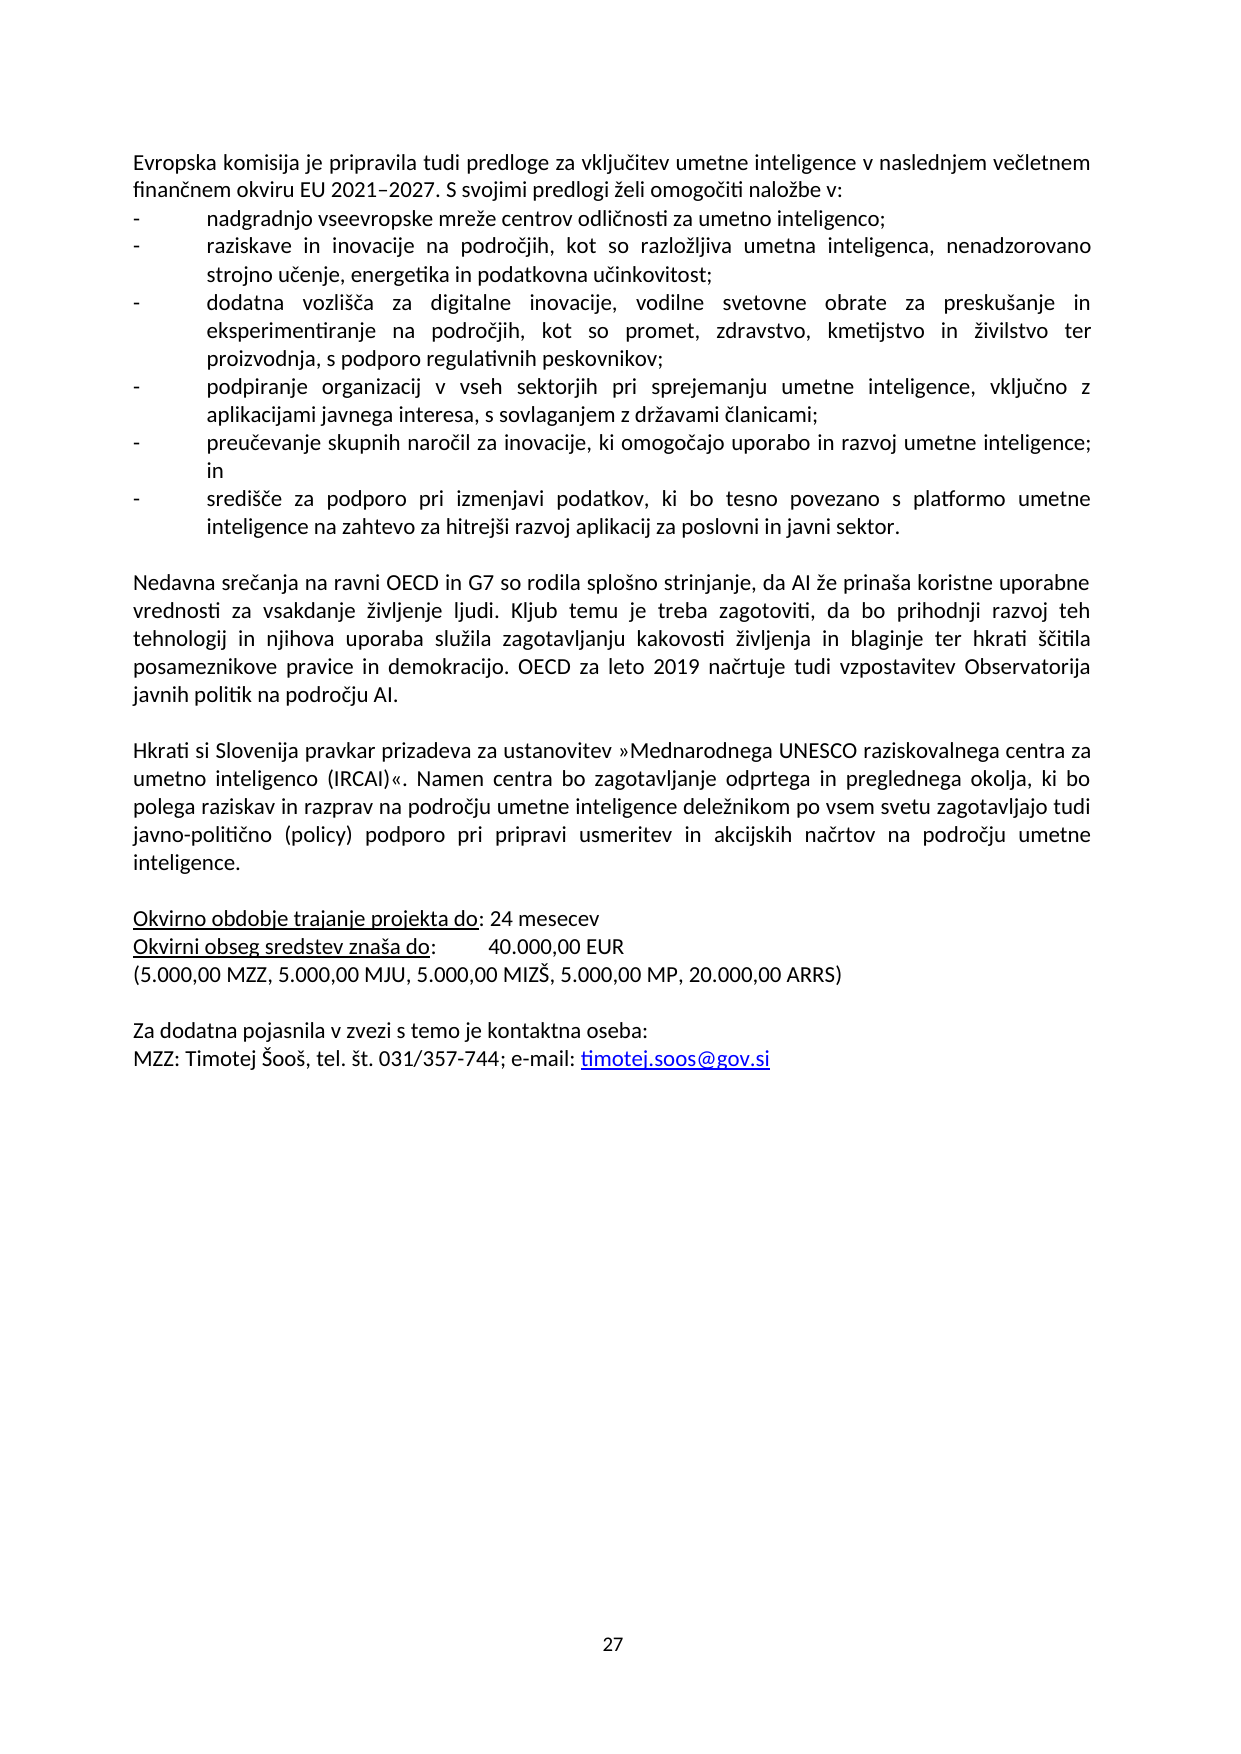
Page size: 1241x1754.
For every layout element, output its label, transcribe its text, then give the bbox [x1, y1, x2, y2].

text Hkrati si Slovenija pravkar prizadeva za ustanovitev »Mednarodnega UNESCO raziskovalnega centra za umetno inteligenco (IRCAI)«. Namen centra bo zagotavljanje odprtega in preglednega okolja, ki bo polega raziskav in razprav na področju umetne inteligence deležnikom po vsem svetu zagotavljajo tudi javno-politično (policy) podporo pri pripravi usmeritev in akcijskih načrtov na področju umetne inteligence. [133, 736, 1093, 876]
list dodatna vozlišča za digitalne inovacije, vodilne svetovne obrate za preskušanje in eksperimentiranje na področjih, kot so promet, zdravstvo, kmetijstvo in živilstvo ter proizvodnja, s podporo regulativnih peskovnikov; [133, 288, 1093, 372]
list raziskave in inovacije na področjih, kot so razložljiva umetna inteligenca, nenadzorovano strojno učenje, energetika in podatkovna učinkovitost; [133, 232, 1093, 288]
text Za dodatna pojasnila v zvezi s temo je kontaktna oseba: [133, 1016, 1093, 1044]
list središče za podporo pri izmenjavi podatkov, ki bo tesno povezano s platformo umetne inteligence na zahtevo za hitrejši razvoj aplikacij za poslovni in javni sektor. [133, 484, 1093, 540]
text Nedavna srečanja na ravni OECD in G7 so rodila splošno strinjanje, da AI že prinaša koristne uporabne vrednosti za vsakdanje življenje ljudi. Kljub temu je treba zagotoviti, da bo prihodnji razvoj teh tehnologij in njihova uporaba služila zagotavljanju kakovosti življenja in blaginje ter hkrati ščitila posameznikove pravice in demokracijo. OECD za leto 2019 načrtuje tudi vzpostavitev Observatorija javnih politik na področju AI. [133, 568, 1093, 708]
text Okvirni obseg sredstev znaša do: 40.000,00 EUR [133, 932, 1093, 960]
list podpiranje organizacij v vseh sektorjih pri sprejemanju umetne inteligence, vključno z aplikacijami javnega interesa, s sovlaganjem z državami članicami; [133, 372, 1093, 428]
list preučevanje skupnih naročil za inovacije, ki omogočajo uporabo in razvoj umetne inteligence; in [133, 428, 1093, 484]
list nadgradnjo vseevropske mreže centrov odličnosti za umetno inteligenco; [133, 204, 1093, 232]
text (5.000,00 MZZ, 5.000,00 MJU, 5.000,00 MIZŠ, 5.000,00 MP, 20.000,00 ARRS) [133, 960, 1093, 988]
text Okvirno obdobje trajanje projekta do: 24 mesecev [133, 904, 1093, 932]
text Evropska komisija je pripravila tudi predloge za vključitev umetne inteligence v naslednjem večletnem finančnem okviru EU 2021–2027. S svojimi predlogi želi omogočiti naložbe v: [133, 148, 1093, 204]
text MZZ: Timotej Šooš, tel. št. 031/357-744; e-mail: timotej.soos@gov.si [133, 1044, 1093, 1072]
